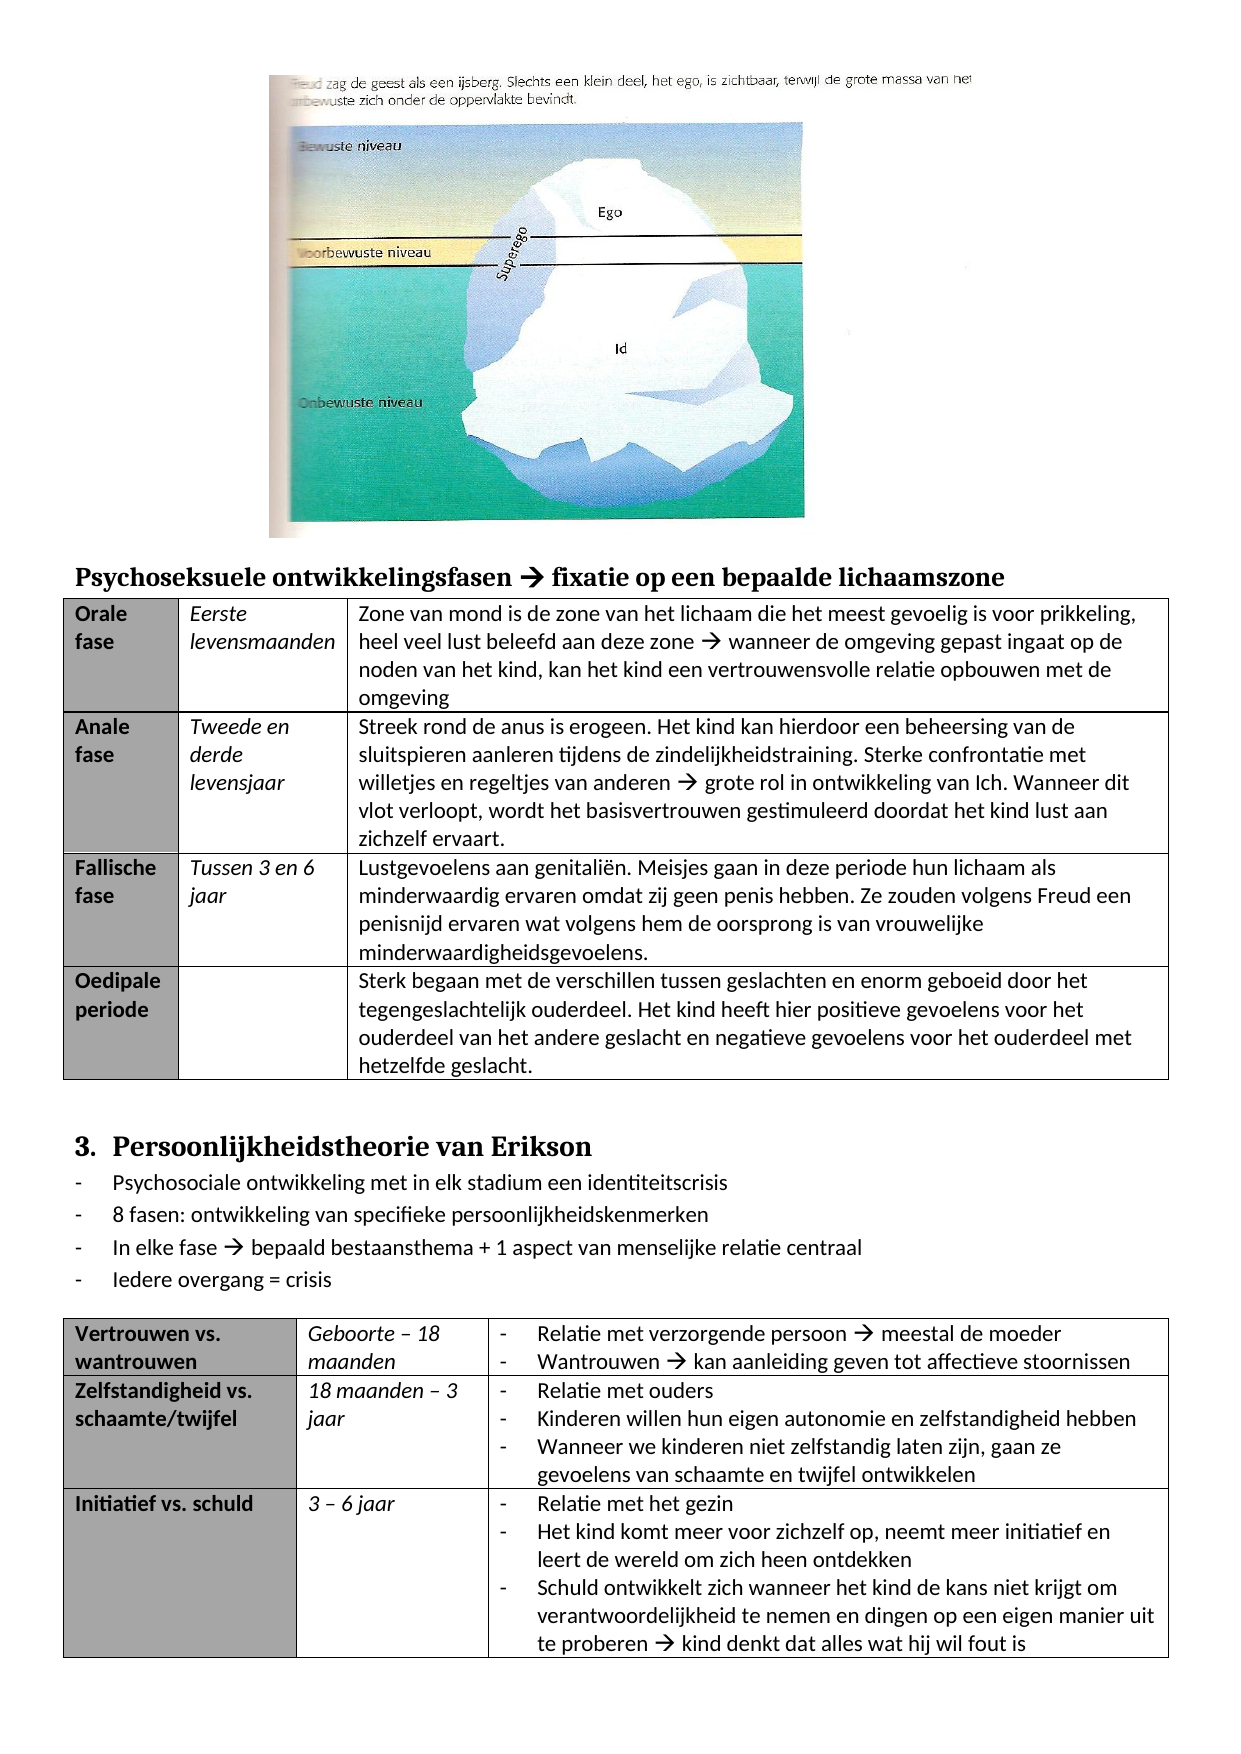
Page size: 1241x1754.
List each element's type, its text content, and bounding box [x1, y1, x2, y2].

table_header Vertrouwen vs. wantrouwen [64, 1319, 296, 1375]
list In elke fase bepaald bestaansthema + 1 aspect van menselijke relatie centraal [75, 1233, 1165, 1261]
subtitle Psychoseksuele ontwikkelingsfasen fixatie op een bepaalde lichaamszone [75, 562, 1165, 594]
table_cell Initiatief vs. schuld [64, 1489, 296, 1657]
table_cell 18 maanden – 3 jaar [297, 1376, 488, 1488]
list Iedere overgang = crisis [75, 1265, 1165, 1293]
table_cell Zelfstandigheid vs. schaamte/twijfel [64, 1376, 296, 1488]
table_cell Anale fase [64, 713, 178, 852]
picture [269, 75, 972, 538]
table_cell Oedipale periode [64, 967, 178, 1079]
table_cell Relatie met ouders Kinderen willen hun eigen autonomie en zelfstandigheid hebben Wanneer we kinderen niet zelfstandig laten zijn, gaan ze gevoelens van schaamte en twijfel ontwikkelen [489, 1376, 1168, 1488]
table_header Geboorte – 18 maanden [297, 1319, 488, 1375]
subtitle Persoonlijkheidstheorie van Erikson [75, 1130, 1165, 1163]
table_cell Lustgevoelens aan genitaliën. Meisjes gaan in deze periode hun lichaam als minderwaardig ervaren omdat zij geen penis hebben. Ze zouden volgens Freud een penisnijd ervaren wat volgens hem de oorsprong is van vrouwelijke minderwaardigheidsgevoelens. [348, 854, 1168, 966]
table_cell Fallische fase [64, 854, 178, 966]
table_cell Relatie met het gezin Het kind komt meer voor zichzelf op, neemt meer initiatief en leert de wereld om zich heen ontdekken Schuld ontwikkelt zich wanneer het kind de kans niet krijgt om verantwoordelijkheid te nemen en dingen op een eigen manier uit te proberen kind denkt dat alles wat hij wil fout is [489, 1489, 1168, 1657]
list 8 fasen: ontwikkeling van specifieke persoonlijkheidskenmerken [75, 1201, 1165, 1228]
table_cell Tussen 3 en 6 jaar [179, 854, 347, 966]
table_header Eerste levensmaanden [179, 599, 347, 711]
table_header Relatie met verzorgende persoon meestal de moeder Wantrouwen kan aanleiding geven tot affectieve stoornissen [489, 1319, 1168, 1375]
table_cell [179, 967, 347, 1079]
table_header Zone van mond is de zone van het lichaam die het meest gevoelig is voor prikkeling, heel veel lust beleefd aan deze zone wanneer de omgeving gepast ingaat op de noden van het kind, kan het kind een vertrouwensvolle relatie opbouwen met de omgeving [348, 599, 1168, 711]
table_cell 3 – 6 jaar [297, 1489, 488, 1657]
table_cell Sterk begaan met de verschillen tussen geslachten en enorm geboeid door het tegengeslachtelijk ouderdeel. Het kind heeft hier positieve gevoelens voor het ouderdeel van het andere geslacht en negatieve gevoelens voor het ouderdeel met hetzelfde geslacht. [348, 967, 1168, 1079]
table_cell Tweede en derde levensjaar [179, 713, 347, 852]
list Psychosociale ontwikkeling met in elk stadium een identiteitscrisis [75, 1168, 1165, 1196]
table_cell Streek rond de anus is erogeen. Het kind kan hierdoor een beheersing van de sluitspieren aanleren tijdens de zindelijkheidstraining. Sterke confrontatie met willetjes en regeltjes van anderen grote rol in ontwikkeling van Ich. Wanneer dit vlot verloopt, wordt het basisvertrouwen gestimuleerd doordat het kind lust aan zichzelf ervaart. [348, 713, 1168, 852]
table_header Orale fase [64, 599, 178, 711]
